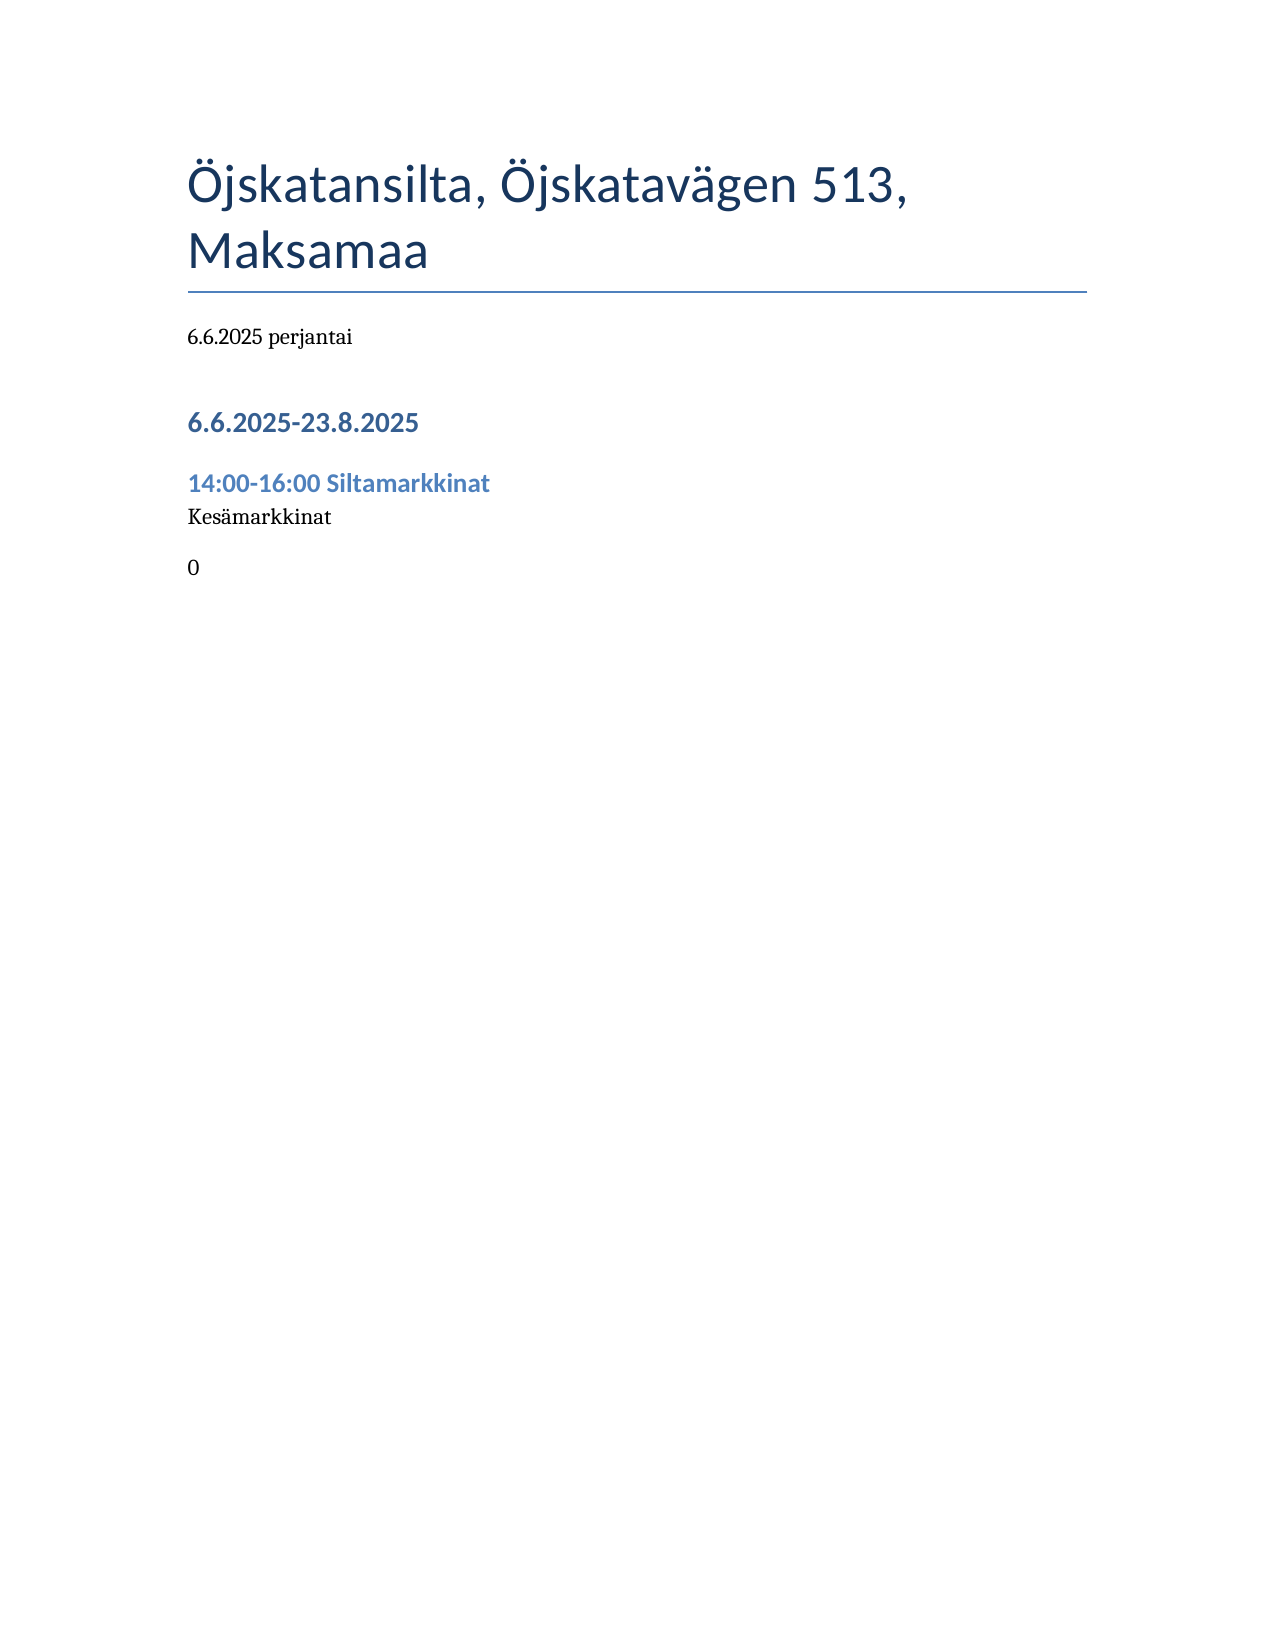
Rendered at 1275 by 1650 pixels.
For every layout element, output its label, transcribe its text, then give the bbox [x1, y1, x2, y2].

text Kesämarkkinat [187, 504, 1087, 530]
subtitle 14:00-16:00 Siltamarkkinat [187, 466, 1087, 499]
title Öjskatansilta, Öjskatavägen 513, Maksamaa [187, 150, 1087, 293]
subtitle 6.6.2025-23.8.2025 [187, 404, 1087, 440]
text 0 [187, 555, 1087, 581]
text 6.6.2025 perjantai [187, 324, 1087, 350]
